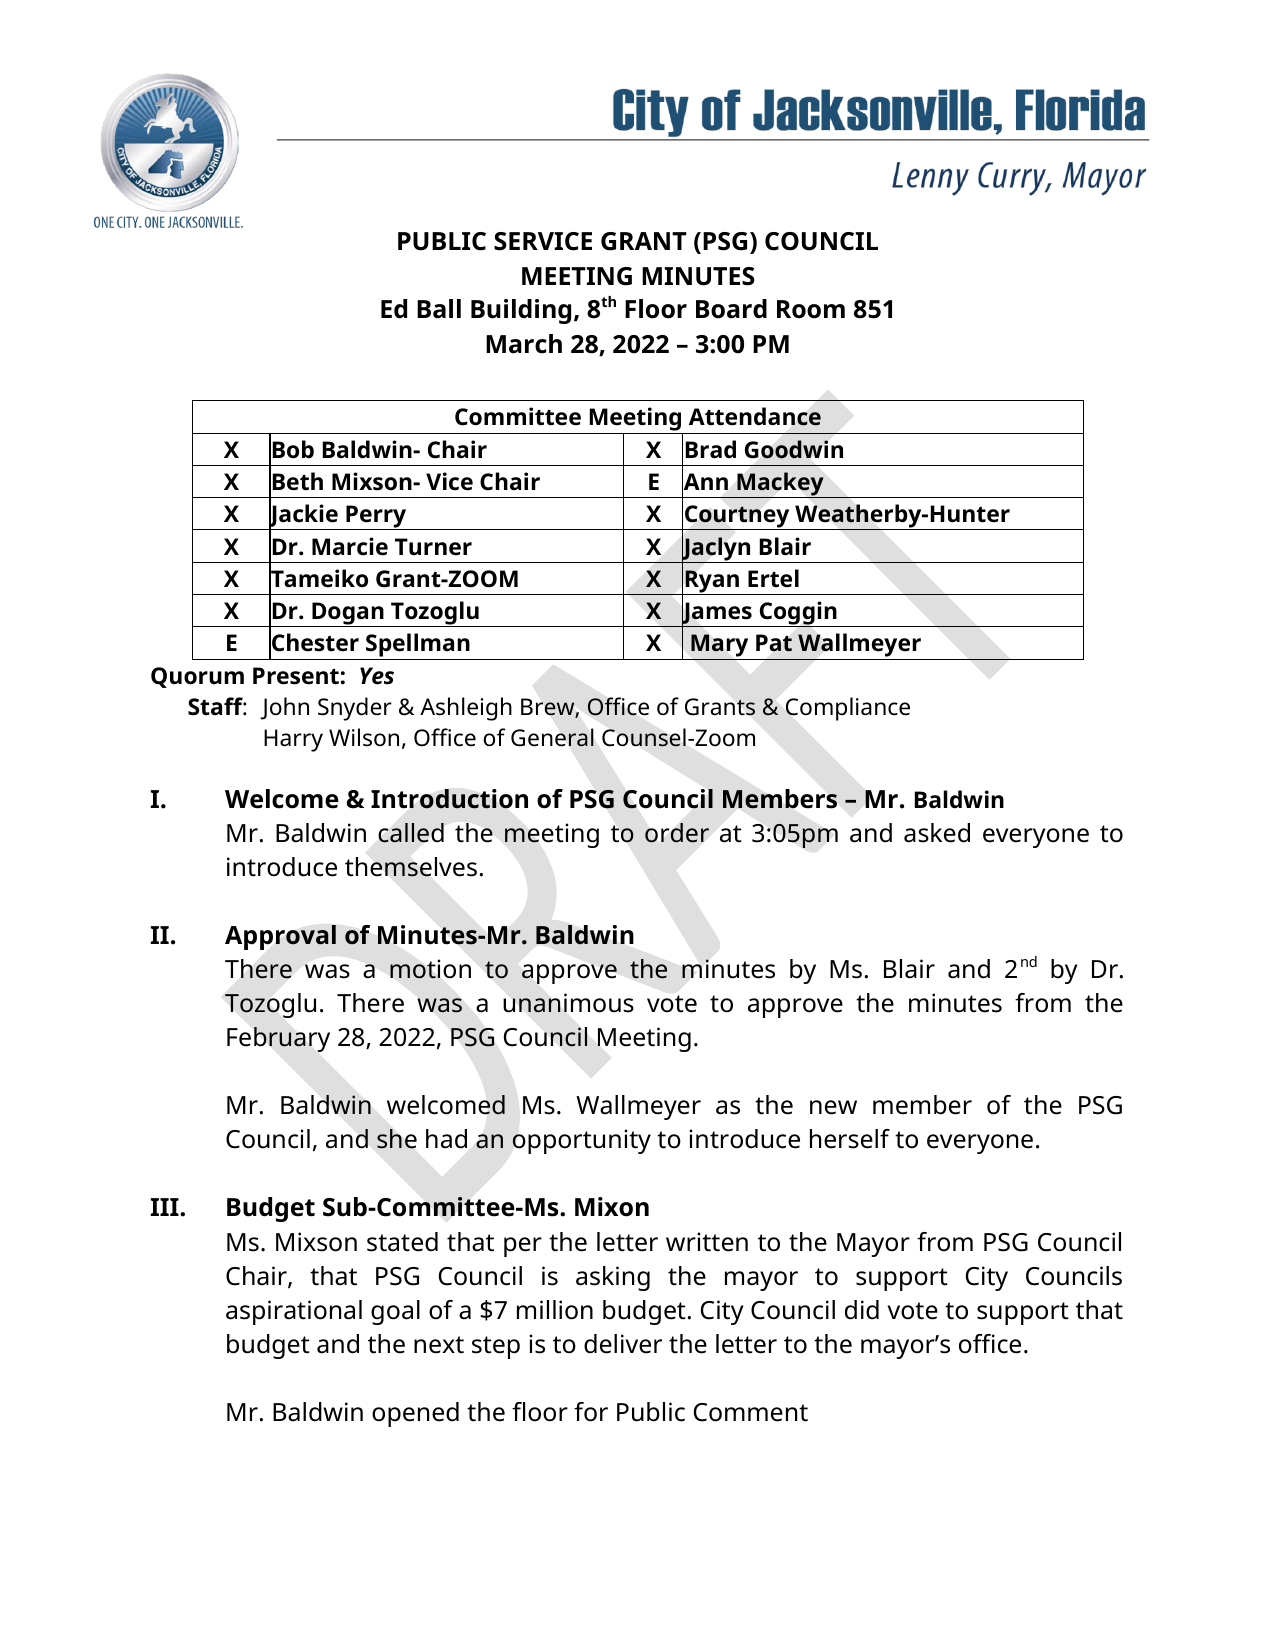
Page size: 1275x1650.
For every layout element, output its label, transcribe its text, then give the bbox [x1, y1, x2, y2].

table_cell Ryan Ertel [683, 563, 1083, 594]
table_cell X [624, 498, 682, 529]
table_cell Tameiko Grant-ZOOM [271, 563, 623, 594]
table_cell E [624, 466, 682, 497]
table_cell X [624, 627, 682, 658]
text March 28, 2022 – 3:00 PM [150, 326, 1125, 360]
table_cell Dr. Dogan Tozoglu [271, 595, 623, 626]
table_cell X [624, 434, 682, 465]
table_cell X [193, 466, 269, 497]
list Approval of Minutes-Mr. Baldwin [150, 918, 1125, 952]
table_cell James Coggin [683, 595, 1083, 626]
table_cell X [624, 595, 682, 626]
text Mr. Baldwin called the meeting to order at 3:05pm and asked everyone to introduce themselves. [225, 815, 1125, 883]
text PUBLIC SERVICE GRANT (PSG) COUNCIL [150, 224, 1125, 258]
text MEETING MINUTES [150, 258, 1125, 292]
text Ed Ball Building, 8th Floor Board Room 851 [150, 292, 1125, 326]
table_cell X [193, 530, 269, 562]
text Harry Wilson, Office of General Counsel-Zoom [262, 722, 1125, 753]
table_cell Bob Baldwin- Chair [271, 434, 623, 465]
table_cell X [624, 563, 682, 594]
table_cell X [193, 563, 269, 594]
table_header Committee Meeting Attendance [193, 401, 1083, 432]
table_cell Beth Mixson- Vice Chair [271, 466, 623, 497]
picture [51, 37, 1237, 242]
list Welcome & Introduction of PSG Council Members – Mr. Baldwin [150, 781, 1125, 815]
table_cell Courtney Weatherby-Hunter [683, 498, 1083, 529]
list Budget Sub-Committee-Ms. Mixon [150, 1190, 1125, 1224]
text Mr. Baldwin welcomed Ms. Wallmeyer as the new member of the PSG Council, and she had an opportunity to introduce herself to everyone. [225, 1088, 1125, 1156]
text There was a motion to approve the minutes by Ms. Blair and 2nd by Dr. Tozoglu. There was a unanimous vote to approve the minutes from the February 28, 2022, PSG Council Meeting. [225, 952, 1125, 1054]
text Quorum Present: Yes [150, 423, 1125, 691]
table_cell X [193, 434, 269, 465]
table_cell Dr. Marcie Turner [271, 530, 623, 562]
table_cell X [193, 498, 269, 529]
text Mr. Baldwin opened the floor for Public Comment [150, 1394, 1125, 1428]
text Staff: John Snyder & Ashleigh Brew, Office of Grants & Compliance [187, 691, 1125, 722]
text Ms. Mixson stated that per the letter written to the Mayor from PSG Council Chair, that PSG Council is asking the mayor to support City Councils aspirational goal of a $7 million budget. City Council did vote to support that budget and the next step is to deliver the letter to the mayor’s office. [225, 1224, 1125, 1360]
table_cell X [193, 595, 269, 626]
table_cell Chester Spellman [271, 627, 623, 658]
table_cell Mary Pat Wallmeyer [683, 627, 1083, 658]
table_cell Brad Goodwin [683, 434, 1083, 465]
table_cell Jackie Perry [271, 498, 623, 529]
table_cell Ann Mackey [683, 466, 1083, 497]
table_cell Jaclyn Blair [683, 530, 1083, 562]
table_cell E [193, 627, 269, 658]
table_cell X [624, 530, 682, 562]
